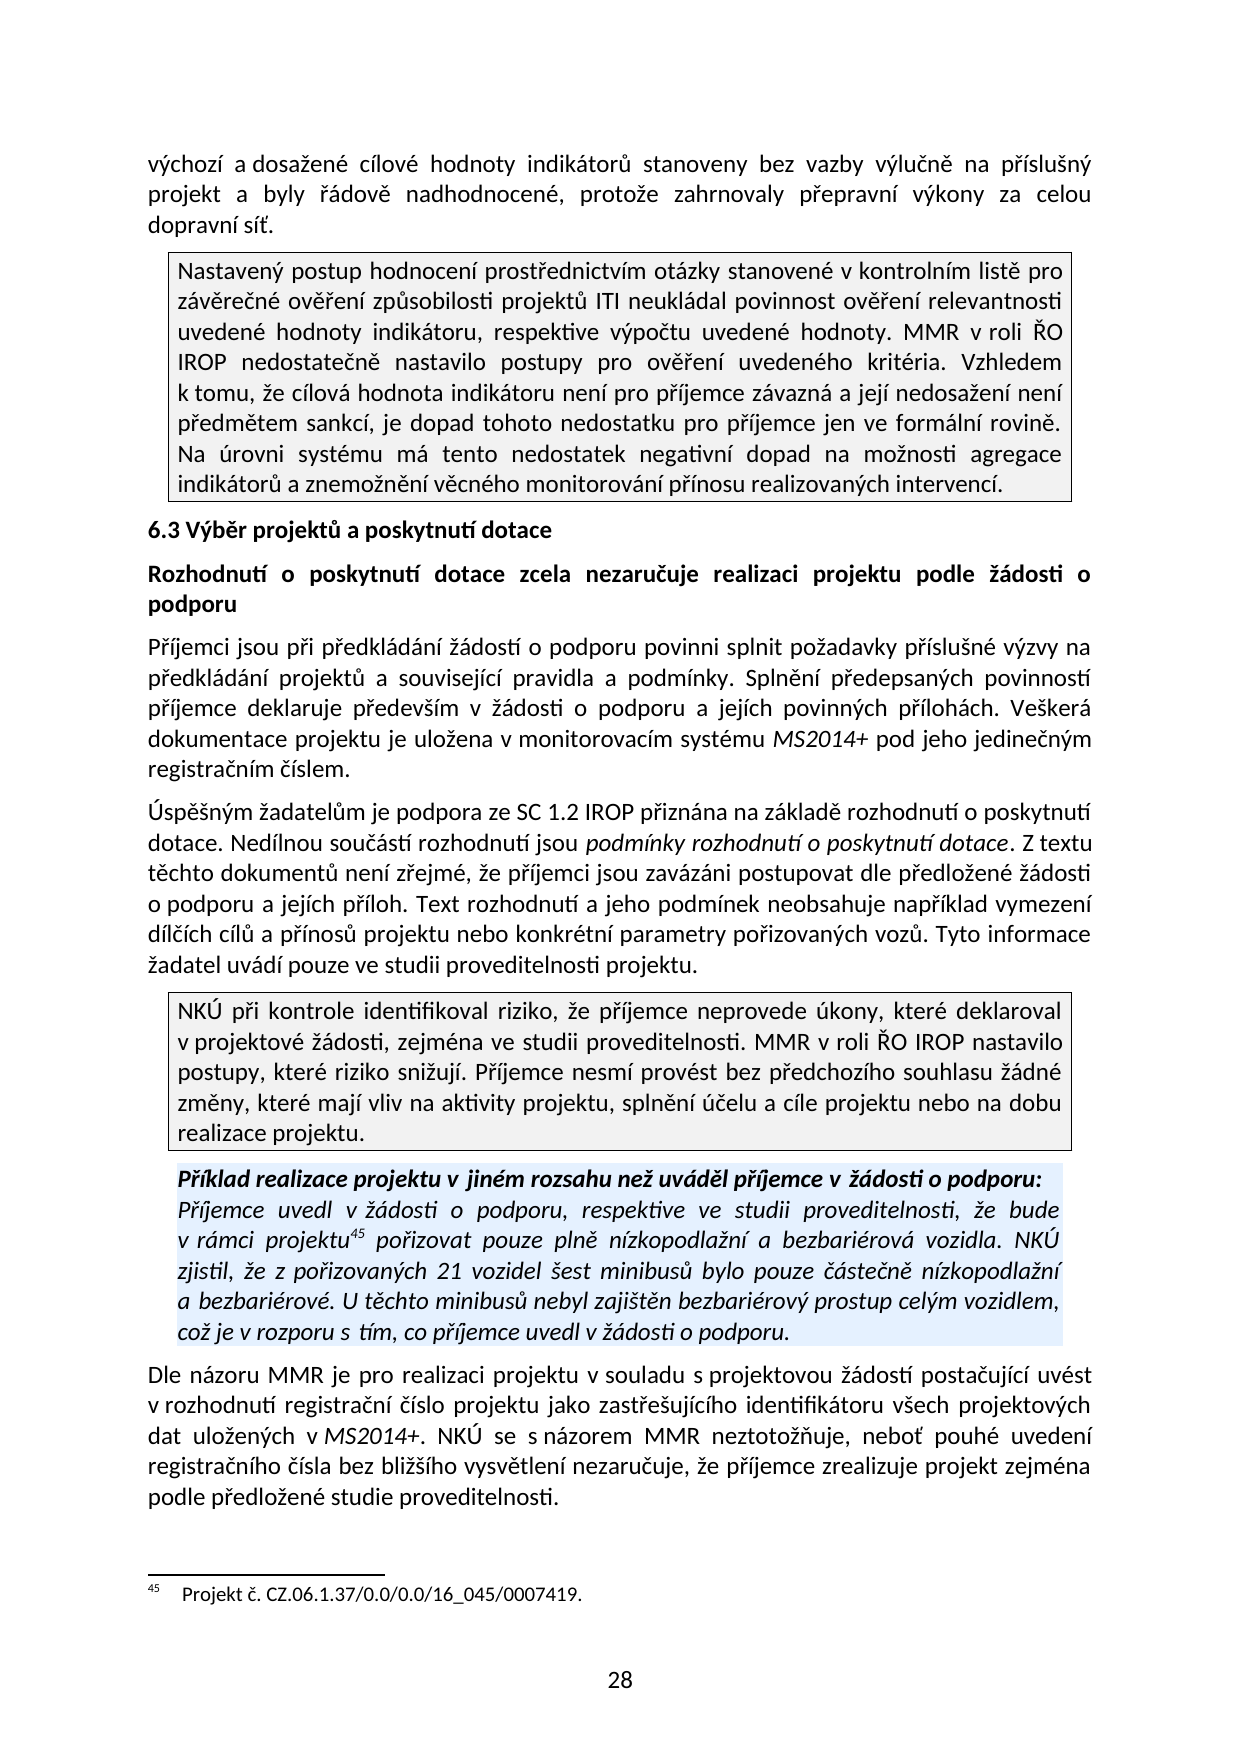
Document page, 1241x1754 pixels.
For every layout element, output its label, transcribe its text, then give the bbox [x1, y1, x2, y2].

text Příklad realizace projektu v jiném rozsahu než uváděl příjemce v žádosti o podporu: [177, 1163, 1063, 1194]
text Dle názoru MMR je pro realizaci projektu v souladu s projektovou žádostí postačující uvést v rozhodnutí registrační číslo projektu jako zastřešujícího identifikátoru všech projektových dat uložených v MS2014+. NKÚ se s názorem MMR neztotožňuje, neboť pouhé uvedení registračního čísla bez bližšího vysvětlení nezaručuje, že příjemce zrealizuje projekt zejména podle předložené studie proveditelnosti. [148, 1359, 1092, 1512]
text Příjemce uvedl v žádosti o podporu, respektive ve studii proveditelnosti, že bude v rámci projektu pořizovat pouze plně nízkopodlažní a bezbariérová vozidla. NKÚ zjistil, že z pořizovaných 21 vozidel šest minibusů bylo pouze částečně nízkopodlažní a bezbariérové. U těchto minibusů nebyl zajištěn bezbariérový prostup celým vozidlem, což je v rozporu s tím, co příjemce uvedl v žádosti o podporu. [177, 1194, 1063, 1346]
text Nastavený postup hodnocení prostřednictvím otázky stanovené v kontrolním listě pro závěrečné ověření způsobilosti projektů ITI neukládal povinnost ověření relevantnosti uvedené hodnoty indikátoru, respektive výpočtu uvedené hodnoty. MMR v roli ŘO IROP nedostatečně nastavilo postupy pro ověření uvedeného kritéria. Vzhledem k tomu, že cílová hodnota indikátoru není pro příjemce závazná a její nedosažení není předmětem sankcí, je dopad tohoto nedostatku pro příjemce jen ve formální rovině. Na úrovni systému má tento nedostatek negativní dopad na možnosti agregace indikátorů a znemožnění věcného monitorování přínosu realizovaných intervencí. [169, 253, 1071, 501]
text Příjemci jsou při předkládání žádostí o podporu povinni splnit požadavky příslušné výzvy na předkládání projektů a související pravidla a podmínky. Splnění předepsaných povinností příjemce deklaruje především v žádosti o podporu a jejích povinných přílohách. Veškerá dokumentace projektu je uložena v monitorovacím systému MS2014+ pod jeho jedinečným registračním číslem. [148, 631, 1092, 784]
text Úspěšným žadatelům je podpora ze SC 1.2 IROP přiznána na základě rozhodnutí o poskytnutí dotace. Nedílnou součástí rozhodnutí jsou podmínky rozhodnutí o poskytnutí dotace. Z textu těchto dokumentů není zřejmé, že příjemci jsou zavázáni postupovat dle předložené žádosti o podporu a jejích příloh. Text rozhodnutí a jeho podmínek neobsahuje například vymezení dílčích cílů a přínosů projektu nebo konkrétní parametry pořizovaných vozů. Tyto informace žadatel uvádí pouze ve studii proveditelnosti projektu. [148, 796, 1092, 979]
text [148, 148, 1092, 239]
subtitle Rozhodnutí o poskytnutí dotace zcela nezaručuje realizaci projektu podle žádosti o podporu [148, 558, 1092, 619]
subtitle 6.3 Výběr projektů a poskytnutí dotace [148, 515, 1092, 545]
text NKÚ při kontrole identifikoval riziko, že příjemce neprovede úkony, které deklaroval v projektové žádosti, zejména ve studii proveditelnosti. MMR v roli ŘO IROP nastavilo postupy, které riziko snižují. Příjemce nesmí provést bez předchozího souhlasu žádné změny, které mají vliv na aktivity projektu, splnění účelu a cíle projektu nebo na dobu realizace projektu. [169, 993, 1071, 1150]
